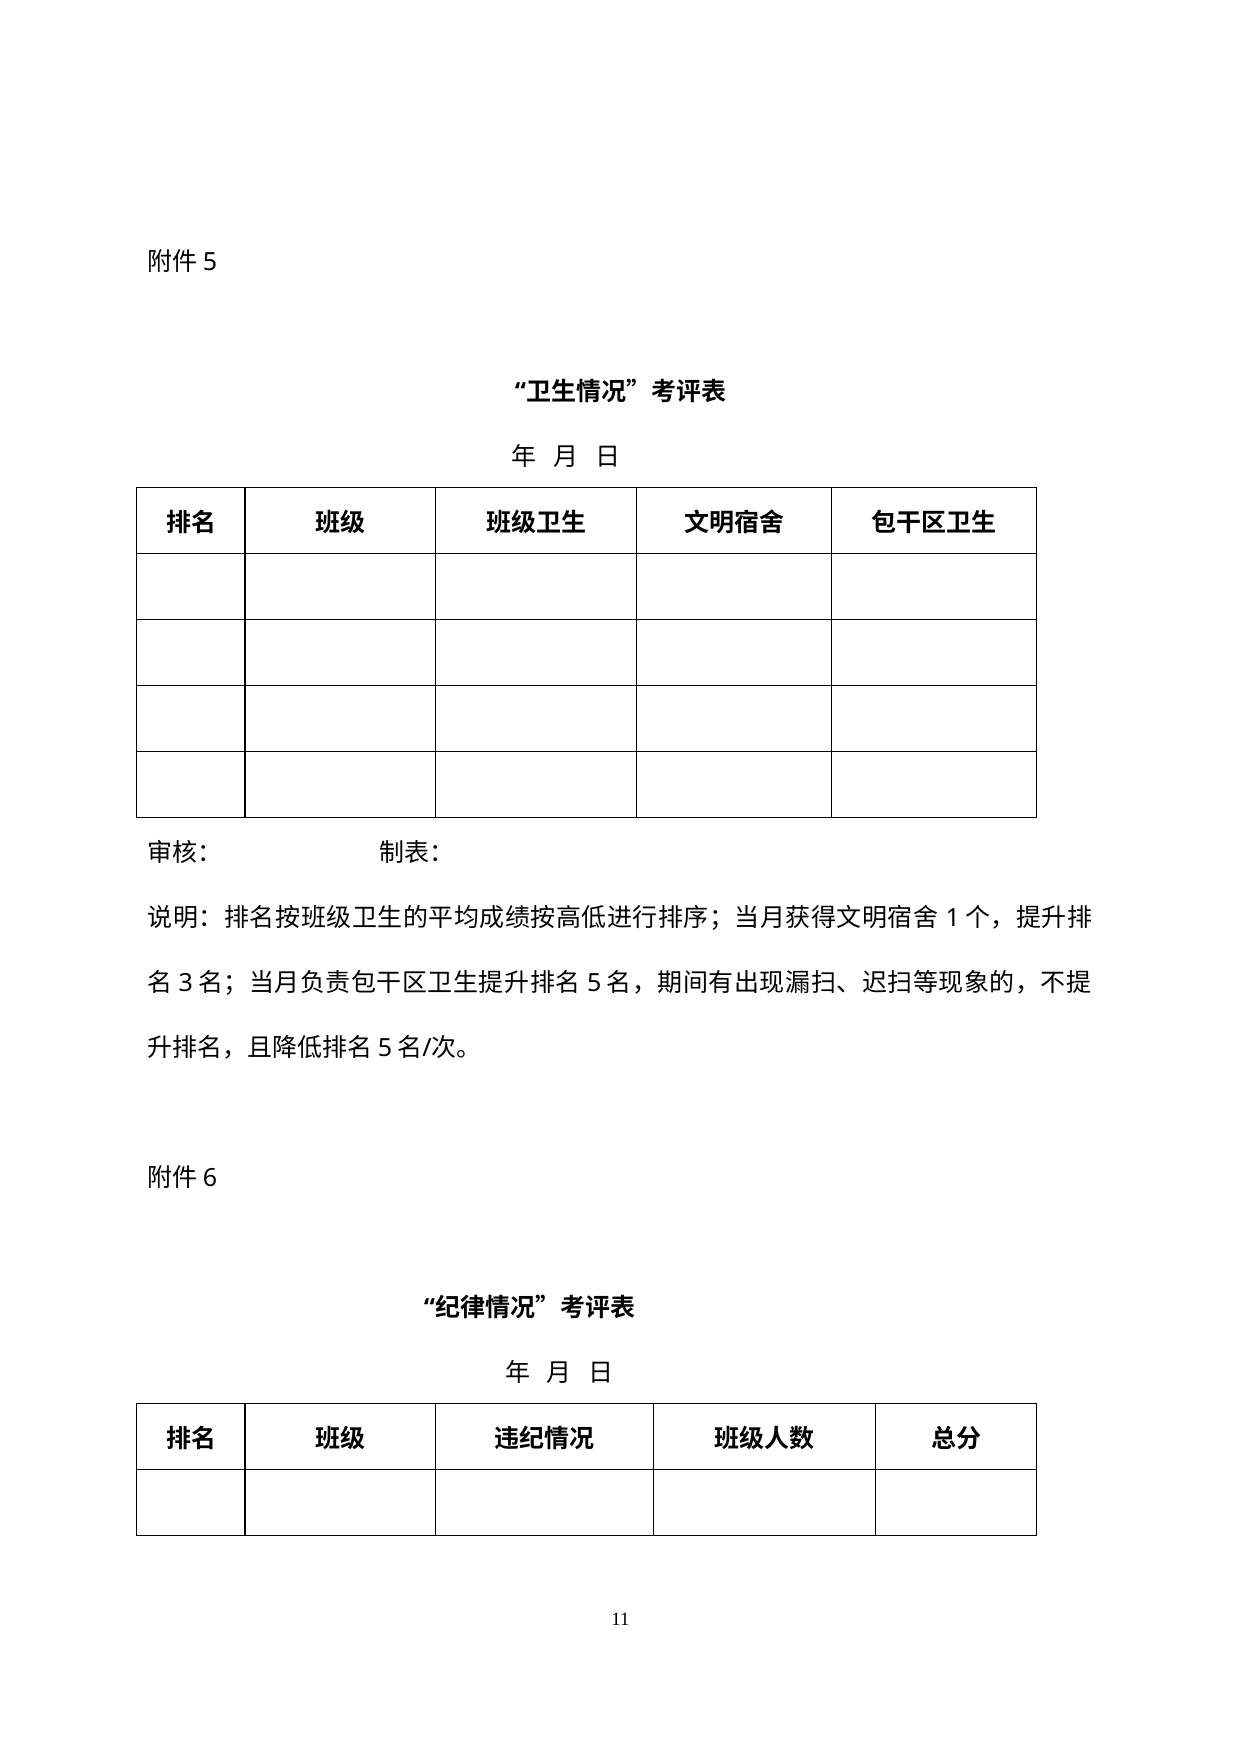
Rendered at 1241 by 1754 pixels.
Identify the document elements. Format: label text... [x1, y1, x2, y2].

table_cell [637, 752, 831, 817]
table_cell [436, 686, 636, 751]
table_cell [876, 1470, 1036, 1535]
table_cell [832, 620, 1036, 685]
text 年 月 日 [148, 1338, 1092, 1403]
text 附件6 [148, 1143, 1092, 1208]
table_cell [137, 1470, 244, 1535]
text 年 月 日 [148, 422, 1092, 487]
table_cell [436, 752, 636, 817]
table_cell [436, 620, 636, 685]
text 审核： 制表： [148, 818, 1092, 883]
table_cell [137, 554, 244, 619]
table_cell [654, 1470, 875, 1535]
table_header 排名 [137, 1404, 244, 1469]
table_cell [246, 686, 435, 751]
table_cell [637, 554, 831, 619]
table_cell [137, 752, 244, 817]
table_header 班级人数 [654, 1404, 875, 1469]
table_cell [832, 686, 1036, 751]
table_header 违纪情况 [436, 1404, 653, 1469]
table_cell [246, 620, 435, 685]
table_header 班级卫生 [436, 488, 636, 553]
table_cell [246, 1470, 435, 1535]
table_cell [436, 1470, 653, 1535]
table_cell [246, 752, 435, 817]
table_header 班级 [246, 1404, 435, 1469]
table_cell [137, 620, 244, 685]
table_header 排名 [137, 488, 244, 553]
text “卫生情况”考评表 [148, 357, 1092, 422]
text “纪律情况”考评表 [148, 1273, 1092, 1338]
table_cell [832, 554, 1036, 619]
table_header 班级 [246, 488, 435, 553]
table_header 包干区卫生 [832, 488, 1036, 553]
table_cell [637, 620, 831, 685]
text 说明：排名按班级卫生的平均成绩按高低进行排序；当月获得文明宿舍1个，提升排名3名；当月负责包干区卫生提升排名5名，期间有出现漏扫、迟扫等现象的，不提升排名，且降低排名5名/次。 [148, 883, 1092, 1078]
table_cell [436, 554, 636, 619]
table_header 总分 [876, 1404, 1036, 1469]
table_cell [246, 554, 435, 619]
text 附件5 [148, 227, 1092, 292]
table_cell [637, 686, 831, 751]
table_cell [832, 752, 1036, 817]
table_cell [137, 686, 244, 751]
table_header 文明宿舍 [637, 488, 831, 553]
